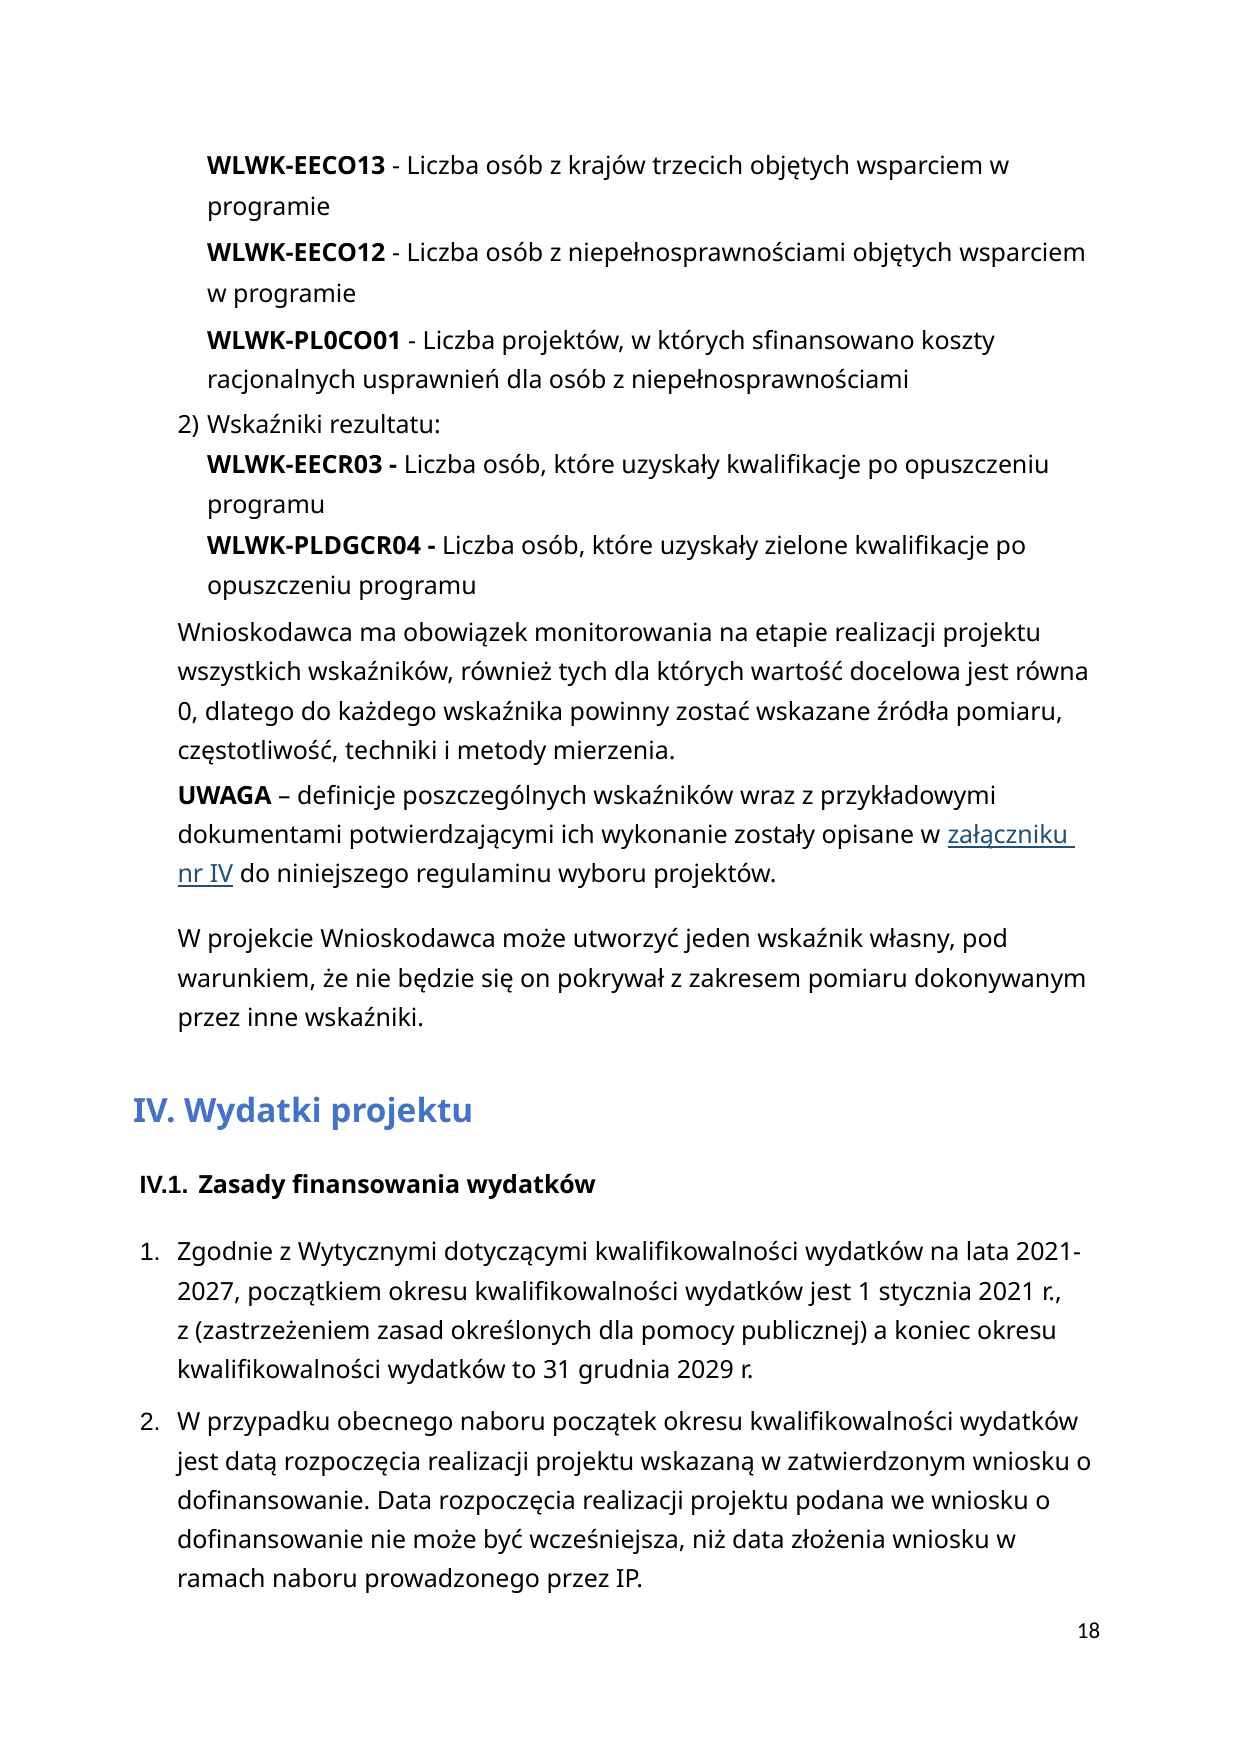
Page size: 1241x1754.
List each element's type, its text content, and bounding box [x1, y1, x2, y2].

text W projekcie Wnioskodawca może utworzyć jeden wskaźnik własny, pod warunkiem, że nie będzie się on pokrywał z zakresem pomiaru dokonywanym przez inne wskaźniki. [177, 921, 1093, 1033]
text WLWK-PL0CO01 - Liczba projektów, w których sfinansowano koszty racjonalnych usprawnień dla osób z niepełnosprawnościami [207, 322, 1093, 396]
subtitle Wydatki projektu [133, 1087, 1078, 1132]
list W przypadku obecnego naboru początek okresu kwalifikowalności wydatków jest datą rozpoczęcia realizacji projektu wskazaną w zatwierdzonym wniosku o dofinansowanie. Data rozpoczęcia realizacji projektu podana we wniosku o dofinansowanie nie może być wcześniejsza, niż data złożenia wniosku w ramach naboru prowadzonego przez IP. [139, 1404, 1093, 1595]
list Zgodnie z Wytycznymi dotyczącymi kwalifikowalności wydatków na lata 2021-2027, początkiem okresu kwalifikowalności wydatków jest 1 stycznia 2021 r., z (zastrzeżeniem zasad określonych dla pomocy publicznej) a koniec okresu kwalifikowalności wydatków to 31 grudnia 2029 r. [139, 1234, 1093, 1386]
text WLWK-EECO12 - Liczba osób z niepełnosprawnościami objętych wsparciem w programie [207, 235, 1093, 310]
subtitle Zasady finansowania wydatków [139, 1167, 1078, 1201]
text UWAGA – definicje poszczególnych wskaźników wraz z przykładowymi dokumentami potwierdzającymi ich wykonanie zostały opisane w załączniku nr IV do niniejszego regulaminu wyboru projektów. [177, 778, 1093, 890]
list WLWK-EECR03 - Liczba osób, które uzyskały kwalifikacje po opuszczeniu programu [207, 446, 1093, 521]
list WLWK-PLDGCR04 - Liczba osób, które uzyskały zielone kwalifikacje po opuszczeniu programu [207, 527, 1093, 602]
list Wskaźniki rezultatu: [177, 407, 1093, 441]
text Wnioskodawca ma obowiązek monitorowania na etapie realizacji projektu wszystkich wskaźników, również tych dla których wartość docelowa jest równa 0, dlatego do każdego wskaźnika powinny zostać wskazane źródła pomiaru, częstotliwość, techniki i metody mierzenia. [177, 615, 1093, 766]
text WLWK-EECO13 - Liczba osób z krajów trzecich objętych wsparciem w programie [207, 148, 1093, 222]
